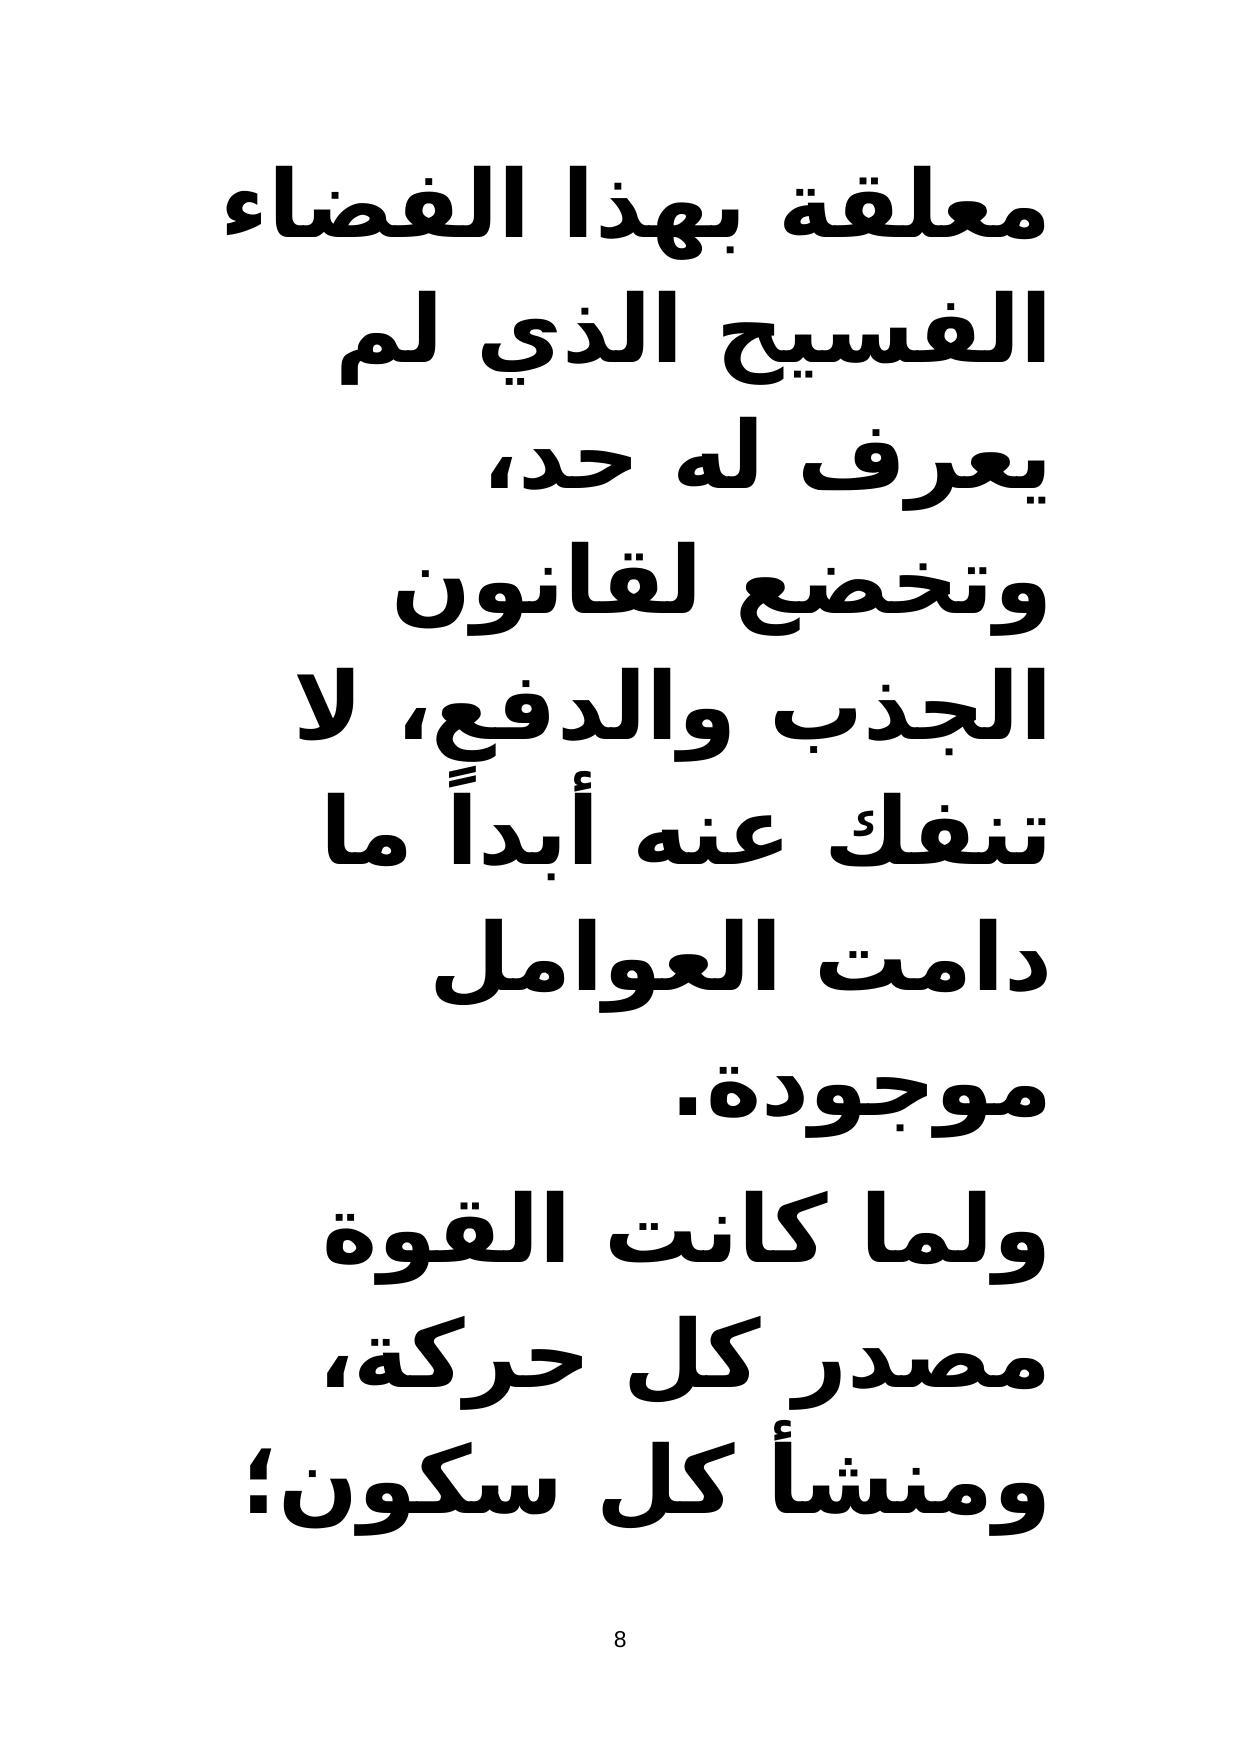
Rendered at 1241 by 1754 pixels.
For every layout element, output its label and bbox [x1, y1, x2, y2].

text [187, 1175, 1053, 1535]
text [187, 150, 1053, 1138]
